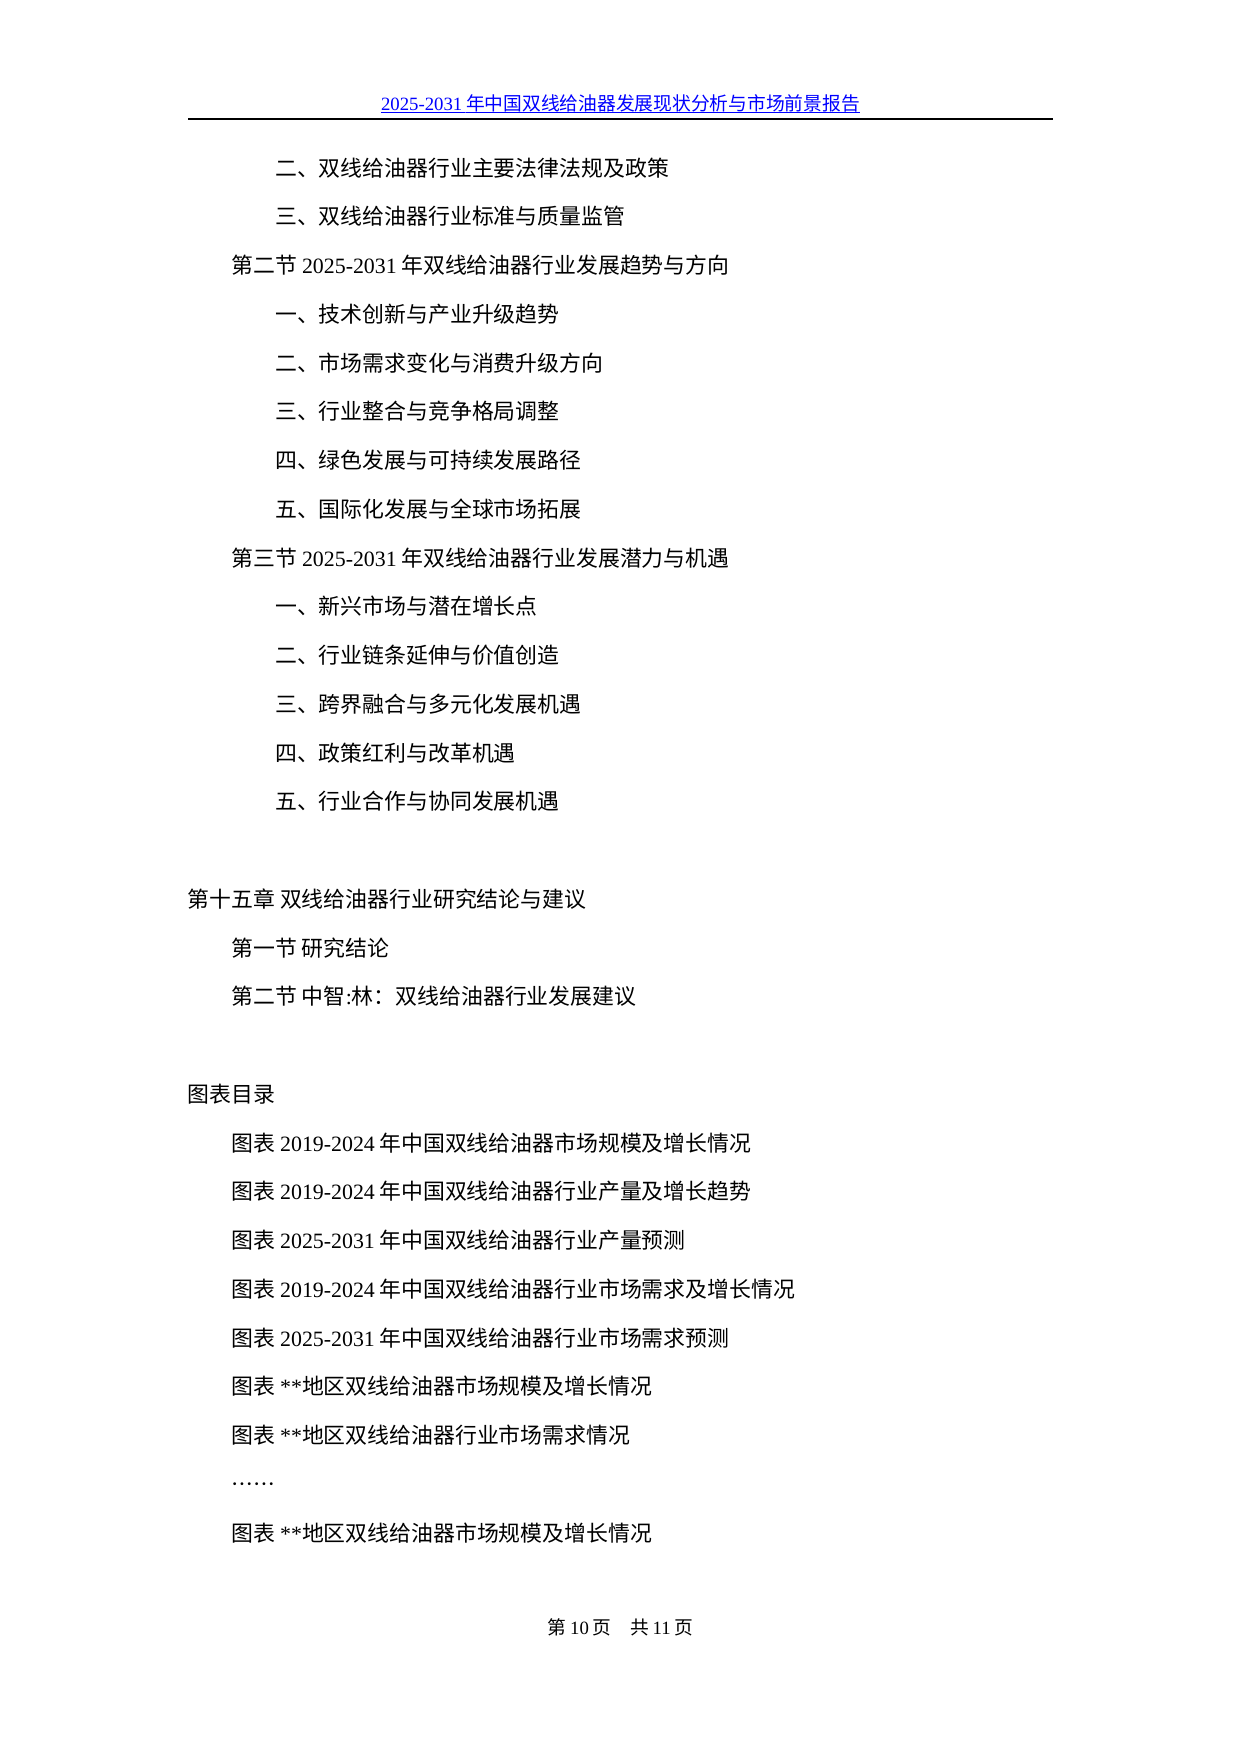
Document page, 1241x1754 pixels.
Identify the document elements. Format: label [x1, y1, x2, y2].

text [187, 150, 1053, 1548]
